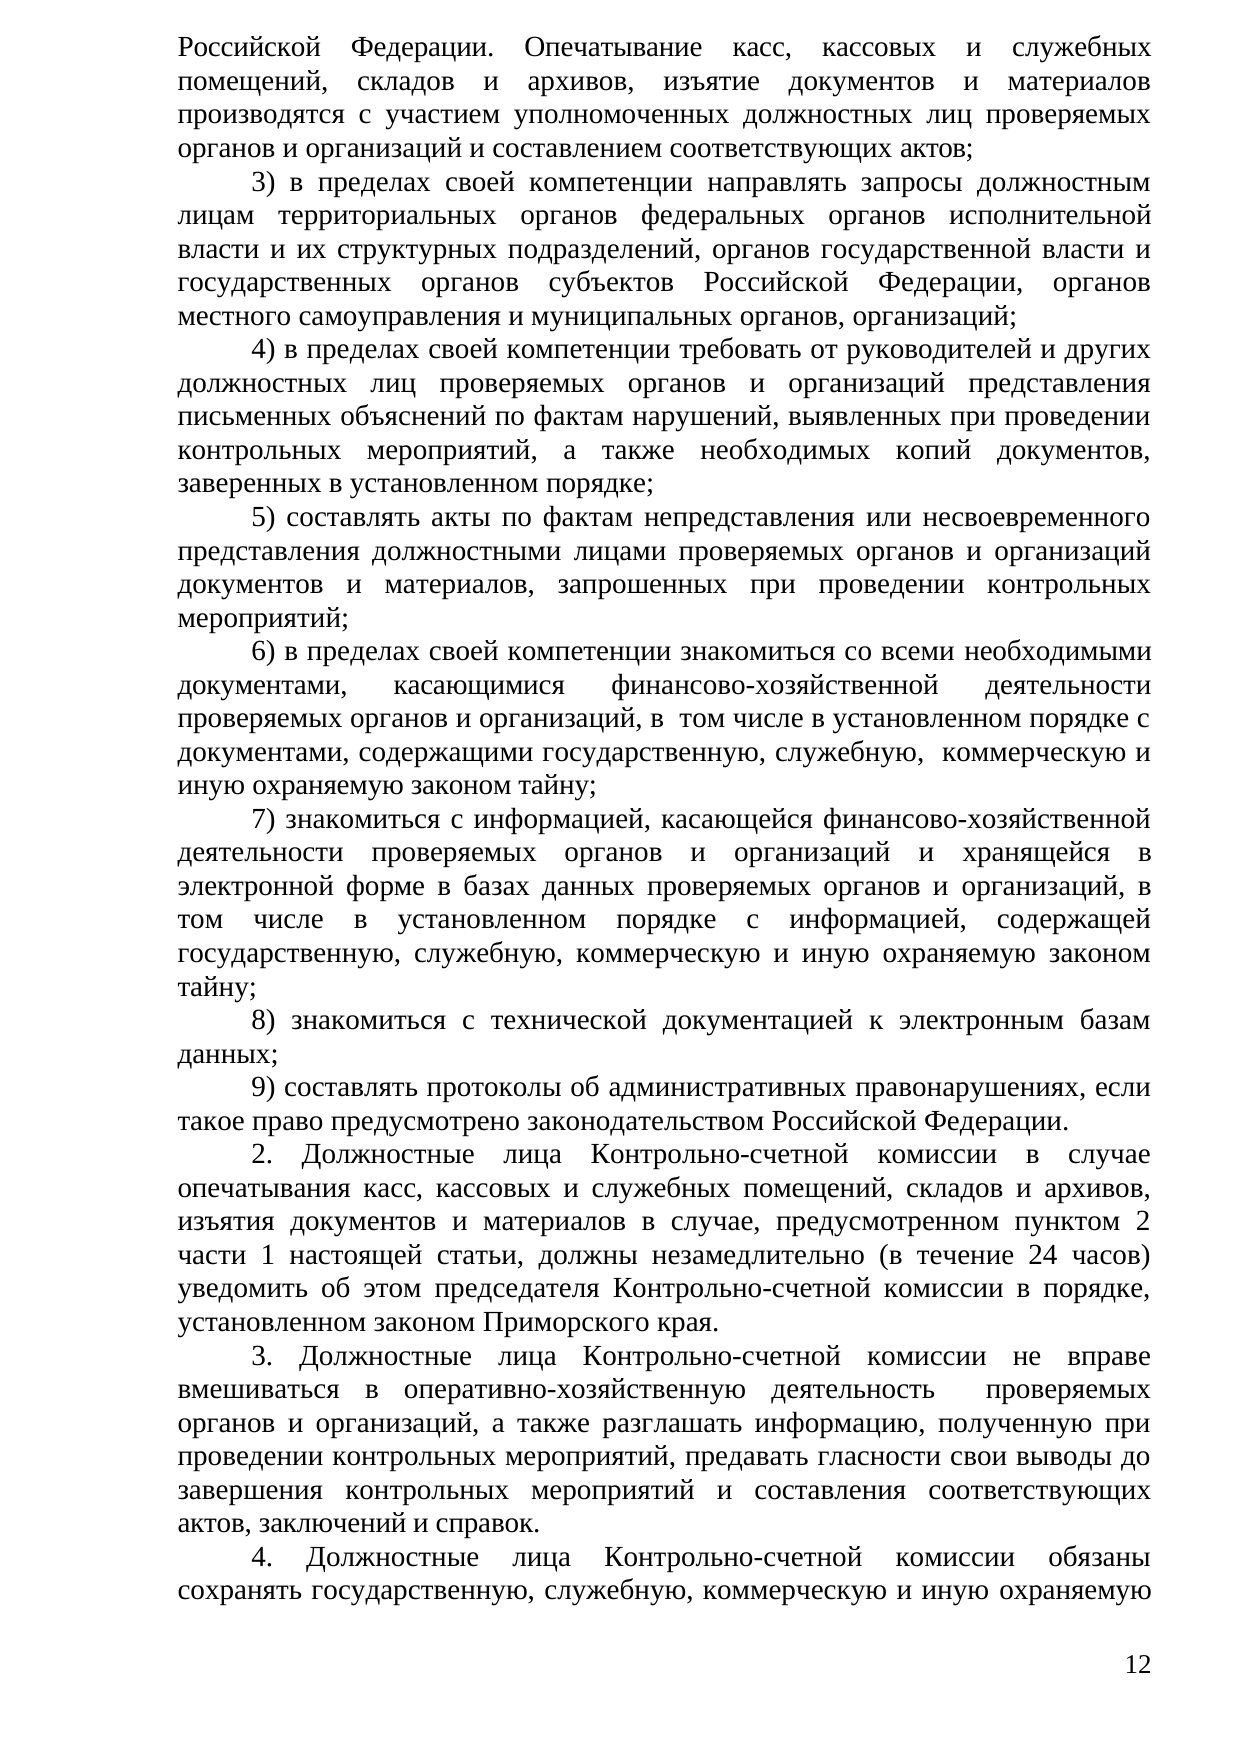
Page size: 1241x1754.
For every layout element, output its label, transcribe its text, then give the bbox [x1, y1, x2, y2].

text 3. Должностные лица Контрольно-счетной комиссии не вправе вмешиваться в оперативно-хозяйственную деятельность проверяемых органов и организаций, а также разглашать информацию, полученную при проведении контрольных мероприятий, предавать гласности свои выводы до завершения контрольных мероприятий и составления соответствующих актов, заключений и справок. [177, 1338, 1152, 1539]
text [177, 1539, 1152, 1606]
text 9) составлять протоколы об административных правонарушениях, если такое право предусмотрено законодательством Российской Федерации. [177, 1069, 1152, 1136]
text 4) в пределах своей компетенции требовать от руководителей и других должностных лиц проверяемых органов и организаций представления письменных объяснений по фактам нарушений, выявленных при проведении контрольных мероприятий, а также необходимых копий документов, заверенных в установленном порядке; [177, 331, 1152, 499]
text 8) знакомиться с технической документацией к электронным базам данных; [177, 1002, 1152, 1069]
text 2. Должностные лица Контрольно-счетной комиссии в случае опечатывания касс, кассовых и служебных помещений, складов и архивов, изъятия документов и материалов в случае, предусмотренном пунктом 2 части 1 настоящей статьи, должны незамедлительно (в течение 24 часов) уведомить об этом председателя Контрольно-счетной комиссии в порядке, установленном законом Приморского края. [177, 1136, 1152, 1338]
text 6) в пределах своей компетенции знакомиться со всеми необходимыми документами, касающимися финансово-хозяйственной деятельности проверяемых органов и организаций, в том числе в установленном порядке с документами, содержащими государственную, служебную, коммерческую и иную охраняемую законом тайну; [177, 633, 1152, 801]
text 5) составлять акты по фактам непредставления или несвоевременного представления должностными лицами проверяемых органов и организаций документов и материалов, запрошенных при проведении контрольных мероприятий; [177, 499, 1152, 633]
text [177, 29, 1152, 164]
text 7) знакомиться с информацией, касающейся финансово-хозяйственной деятельности проверяемых органов и организаций и хранящейся в электронной форме в базах данных проверяемых органов и организаций, в том числе в установленном порядке с информацией, содержащей государственную, служебную, коммерческую и иную охраняемую законом тайну; [177, 801, 1152, 1002]
text 3) в пределах своей компетенции направлять запросы должностным лицам территориальных органов федеральных органов исполнительной власти и их структурных подразделений, органов государственной власти и государственных органов субъектов Российской Федерации, органов местного самоуправления и муниципальных органов, организаций; [177, 164, 1152, 331]
